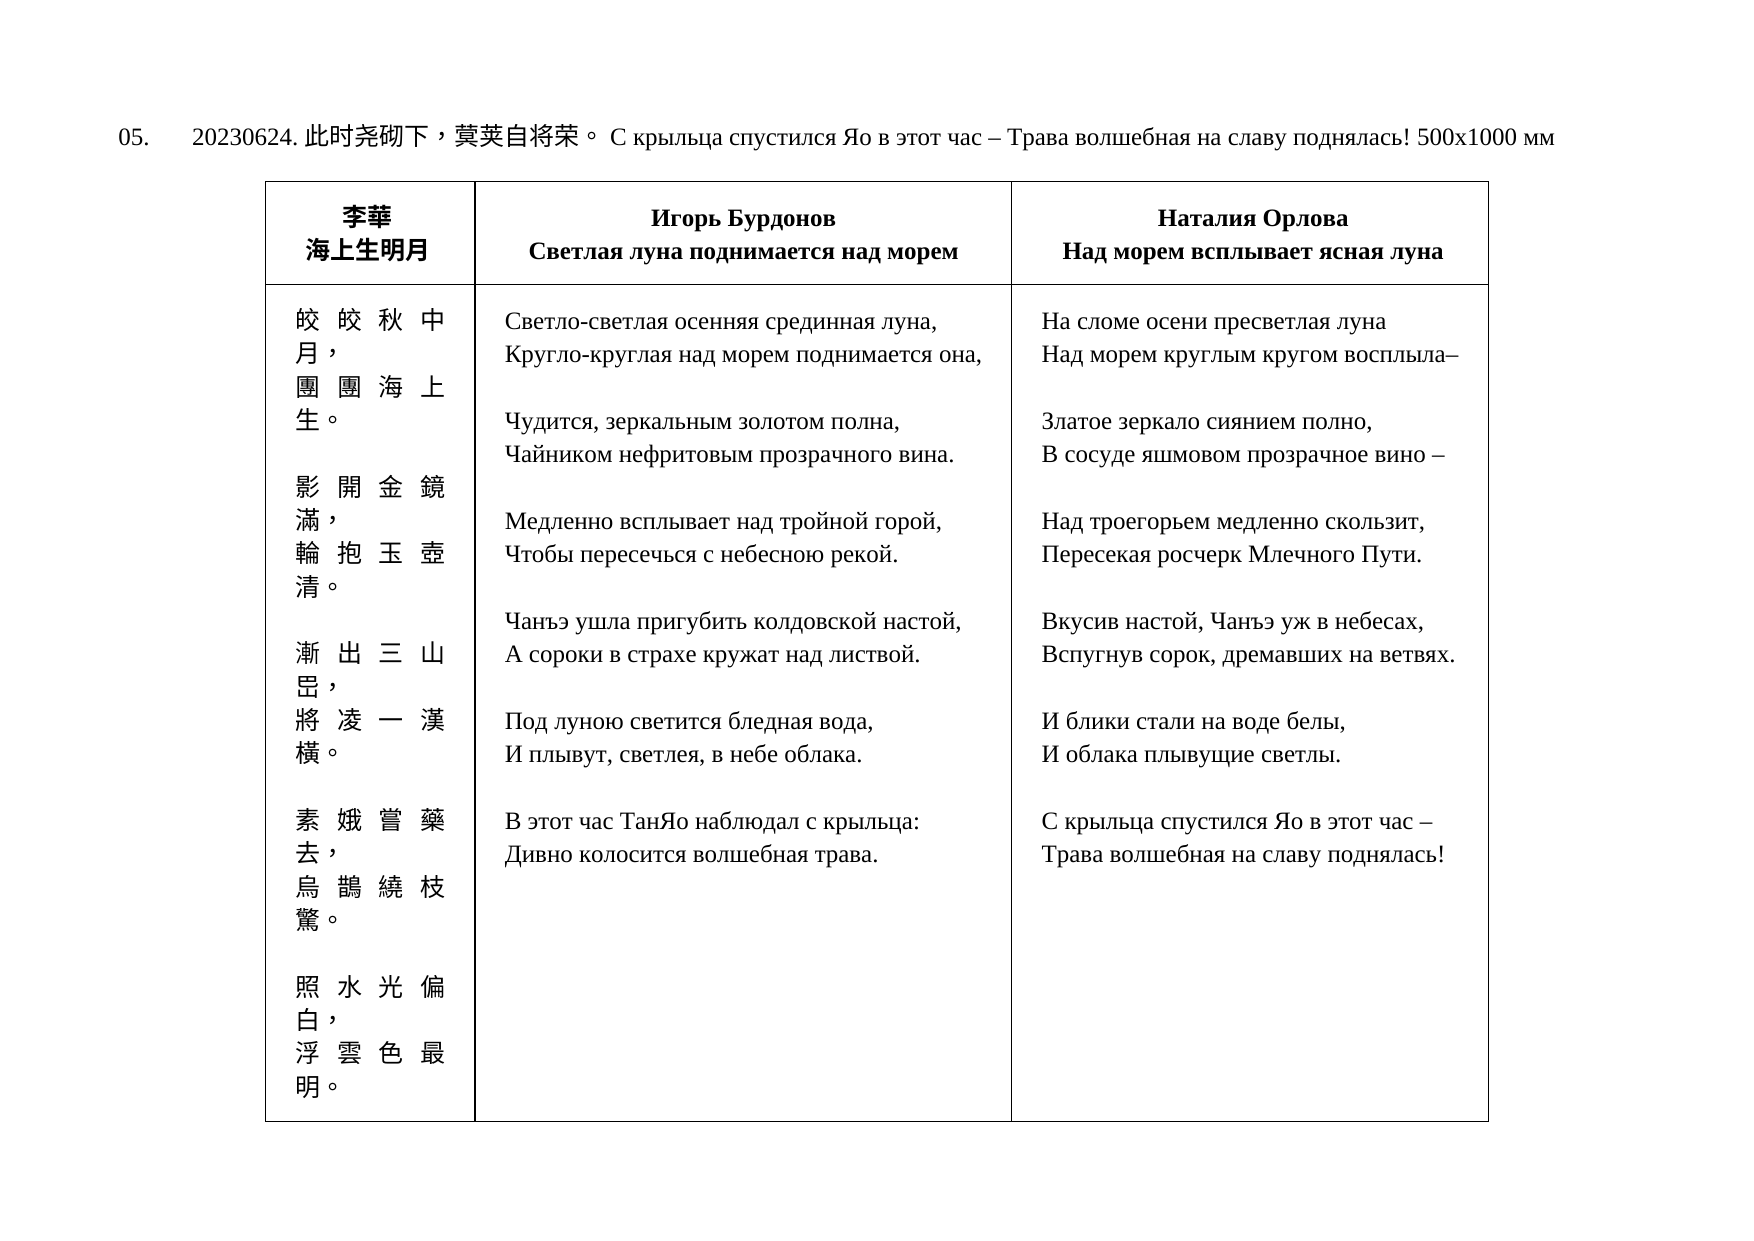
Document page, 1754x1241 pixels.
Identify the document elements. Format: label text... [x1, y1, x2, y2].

table_header Игорь Бурдонов Светлая луна поднимается над морем [476, 182, 1011, 284]
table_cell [476, 285, 1011, 1121]
table_header Наталия Орлова Над морем всплывает ясная луна [1012, 182, 1488, 284]
table_header 李華 海上生明月 [266, 182, 474, 284]
list 20230624. 此时尧砌下，蓂荚自将荣。 С крыльца спустился Яо в этот час – Трава волшебная на славу поднялась! 500х1000 мм [118, 118, 1636, 152]
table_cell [266, 285, 474, 1121]
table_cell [1012, 285, 1488, 1121]
